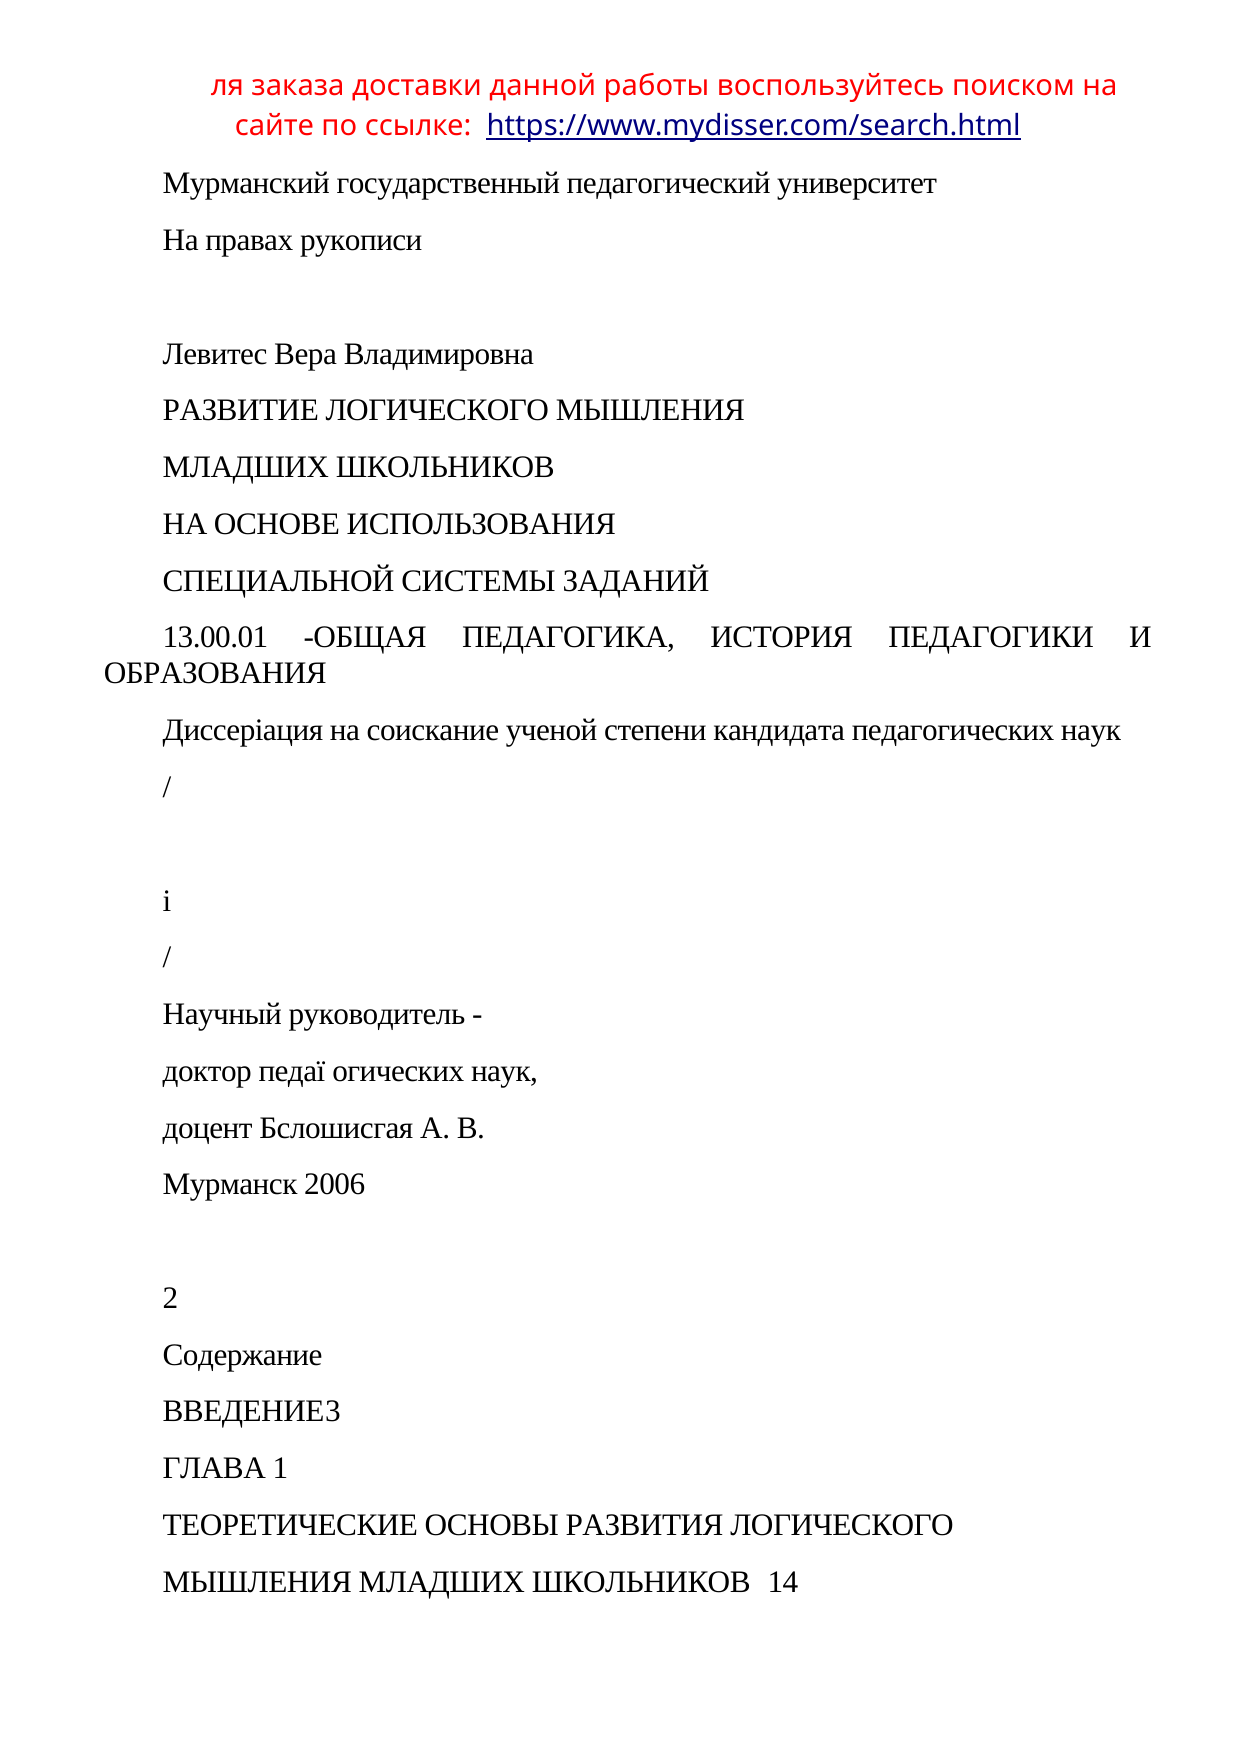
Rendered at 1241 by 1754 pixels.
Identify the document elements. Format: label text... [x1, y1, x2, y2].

text МЫШЛЕНИЯ МЛАДШИХ ШКОЛЬНИКОВ 14 [103, 1563, 1152, 1599]
text На правах рукописи [103, 221, 1152, 257]
text і [103, 882, 1152, 918]
text СПЕЦИАЛЬНОЙ СИСТЕМЫ ЗАДАНИЙ [103, 562, 1152, 598]
text ТЕОРЕТИЧЕСКИЕ ОСНОВЫ РАЗВИТИЯ ЛОГИЧЕСКОГО [103, 1506, 1152, 1542]
text / [103, 768, 1152, 804]
text 2 [103, 1279, 1152, 1315]
text Мурманск 2006 [103, 1166, 1152, 1202]
text доктор педаї огических наук, [103, 1052, 1152, 1088]
text НА ОСНОВЕ ИСПОЛЬЗОВАНИЯ [103, 505, 1152, 541]
text Научный руководитель - [103, 995, 1152, 1031]
text Левитес Вера Владимировна [103, 335, 1152, 371]
text / [103, 938, 1152, 974]
text ГЛАВА 1 [103, 1449, 1152, 1485]
text Содержание [103, 1336, 1152, 1372]
text ВВЕДЕНИЕ 3 [103, 1393, 1152, 1429]
text МЛАДШИХ ШКОЛЬНИКОВ [103, 448, 1152, 484]
text доцент Бслошисгая А. В. [103, 1109, 1152, 1145]
text 13.00.01 -ОБЩАЯ ПЕДАГОГИКА, ИСТОРИЯ ПЕДАГОГИКИ И ОБРАЗОВАНИЯ [103, 619, 1152, 691]
text Мурманский государственный педагогический университет [103, 164, 1152, 201]
text РАЗВИТИЕ ЛОГИЧЕСКОГО МЫШЛЕНИЯ [103, 392, 1152, 428]
text Диссеріация на соискание ученой степени кандидата педагогических наук [103, 711, 1152, 747]
